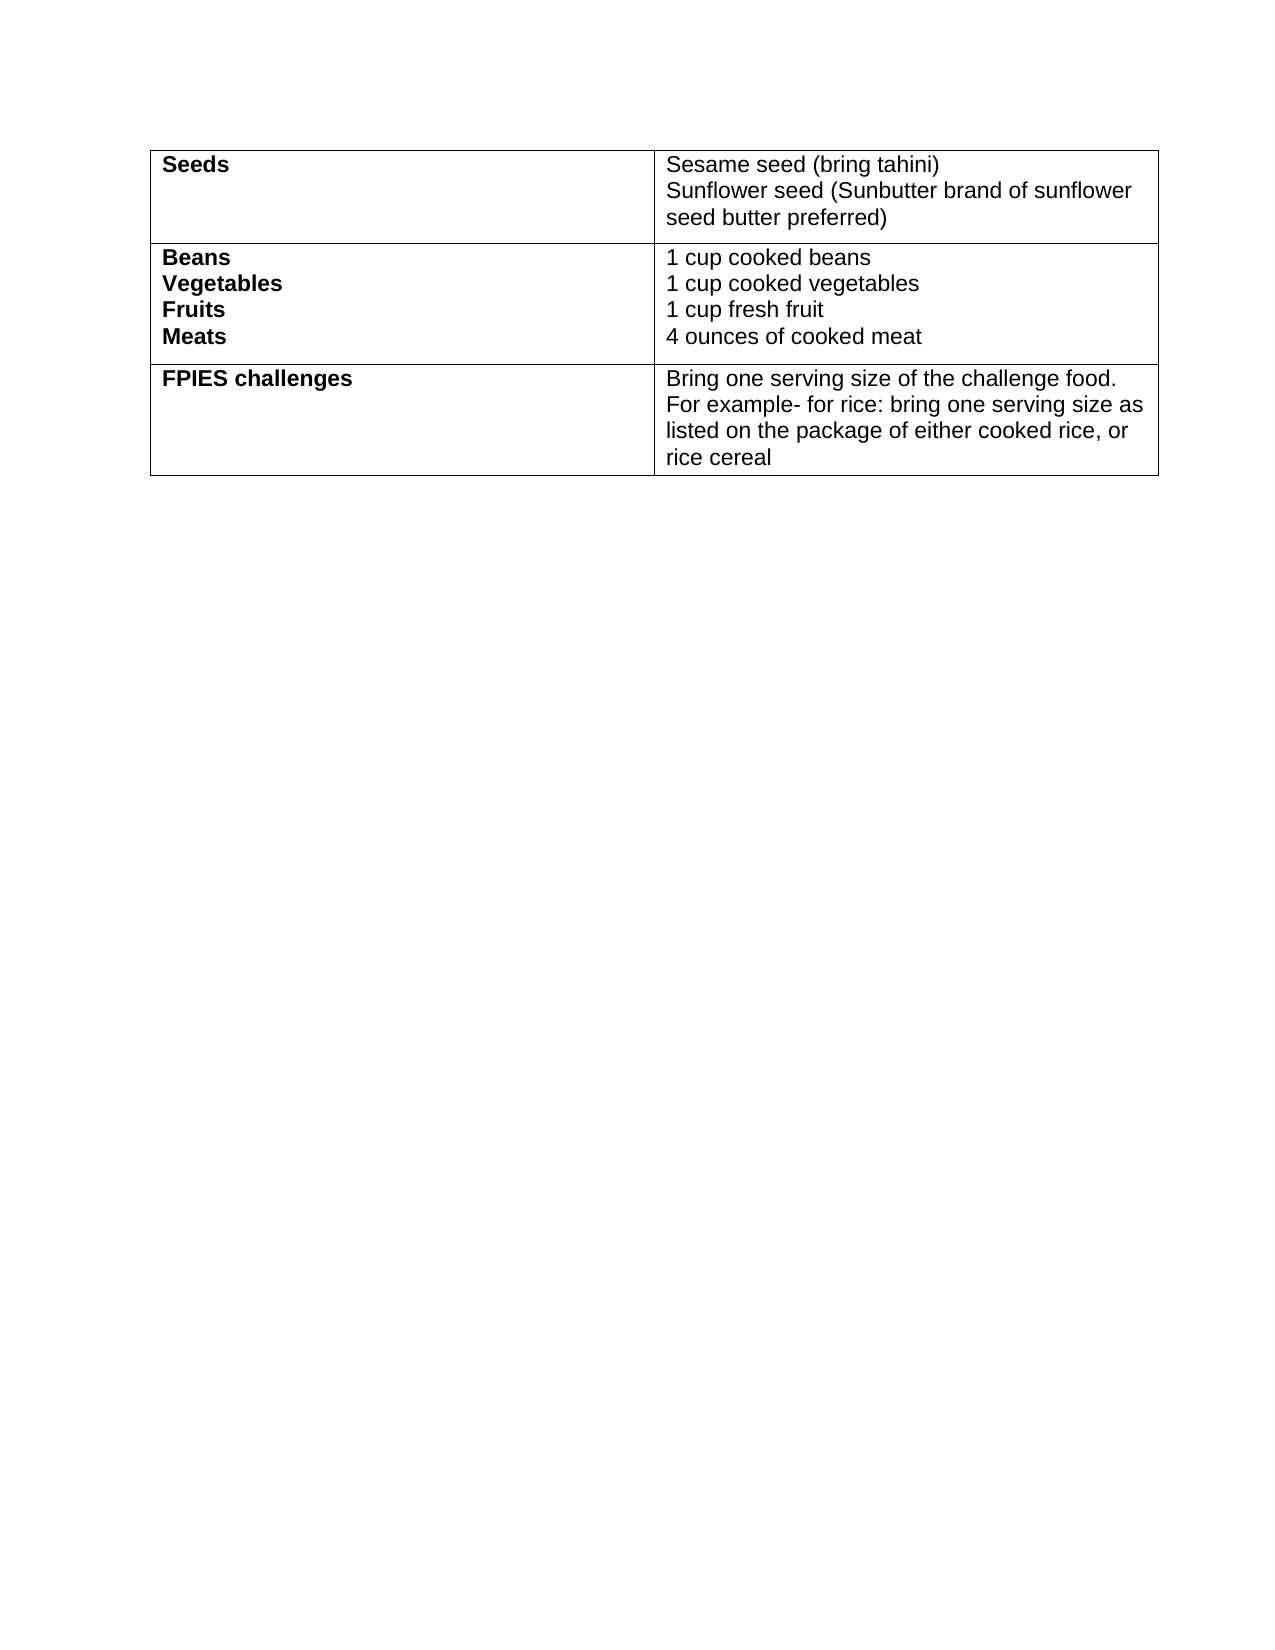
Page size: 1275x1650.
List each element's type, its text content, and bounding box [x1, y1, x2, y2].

table_cell Bring one serving size of the challenge food. For example- for rice: bring one serving size as listed on the package of either cooked rice, or rice cereal [655, 365, 1158, 475]
table_cell Sesame seed (bring tahini) Sunflower seed (Sunbutter brand of sunflower seed butter preferred) [655, 151, 1158, 243]
table_cell 1 cup cooked beans 1 cup cooked vegetables 1 cup fresh fruit 4 ounces of cooked meat [655, 244, 1158, 363]
table_cell FPIES challenges [151, 365, 654, 475]
table_cell Beans Vegetables Fruits Meats [151, 244, 654, 363]
table_cell Seeds [151, 151, 654, 243]
